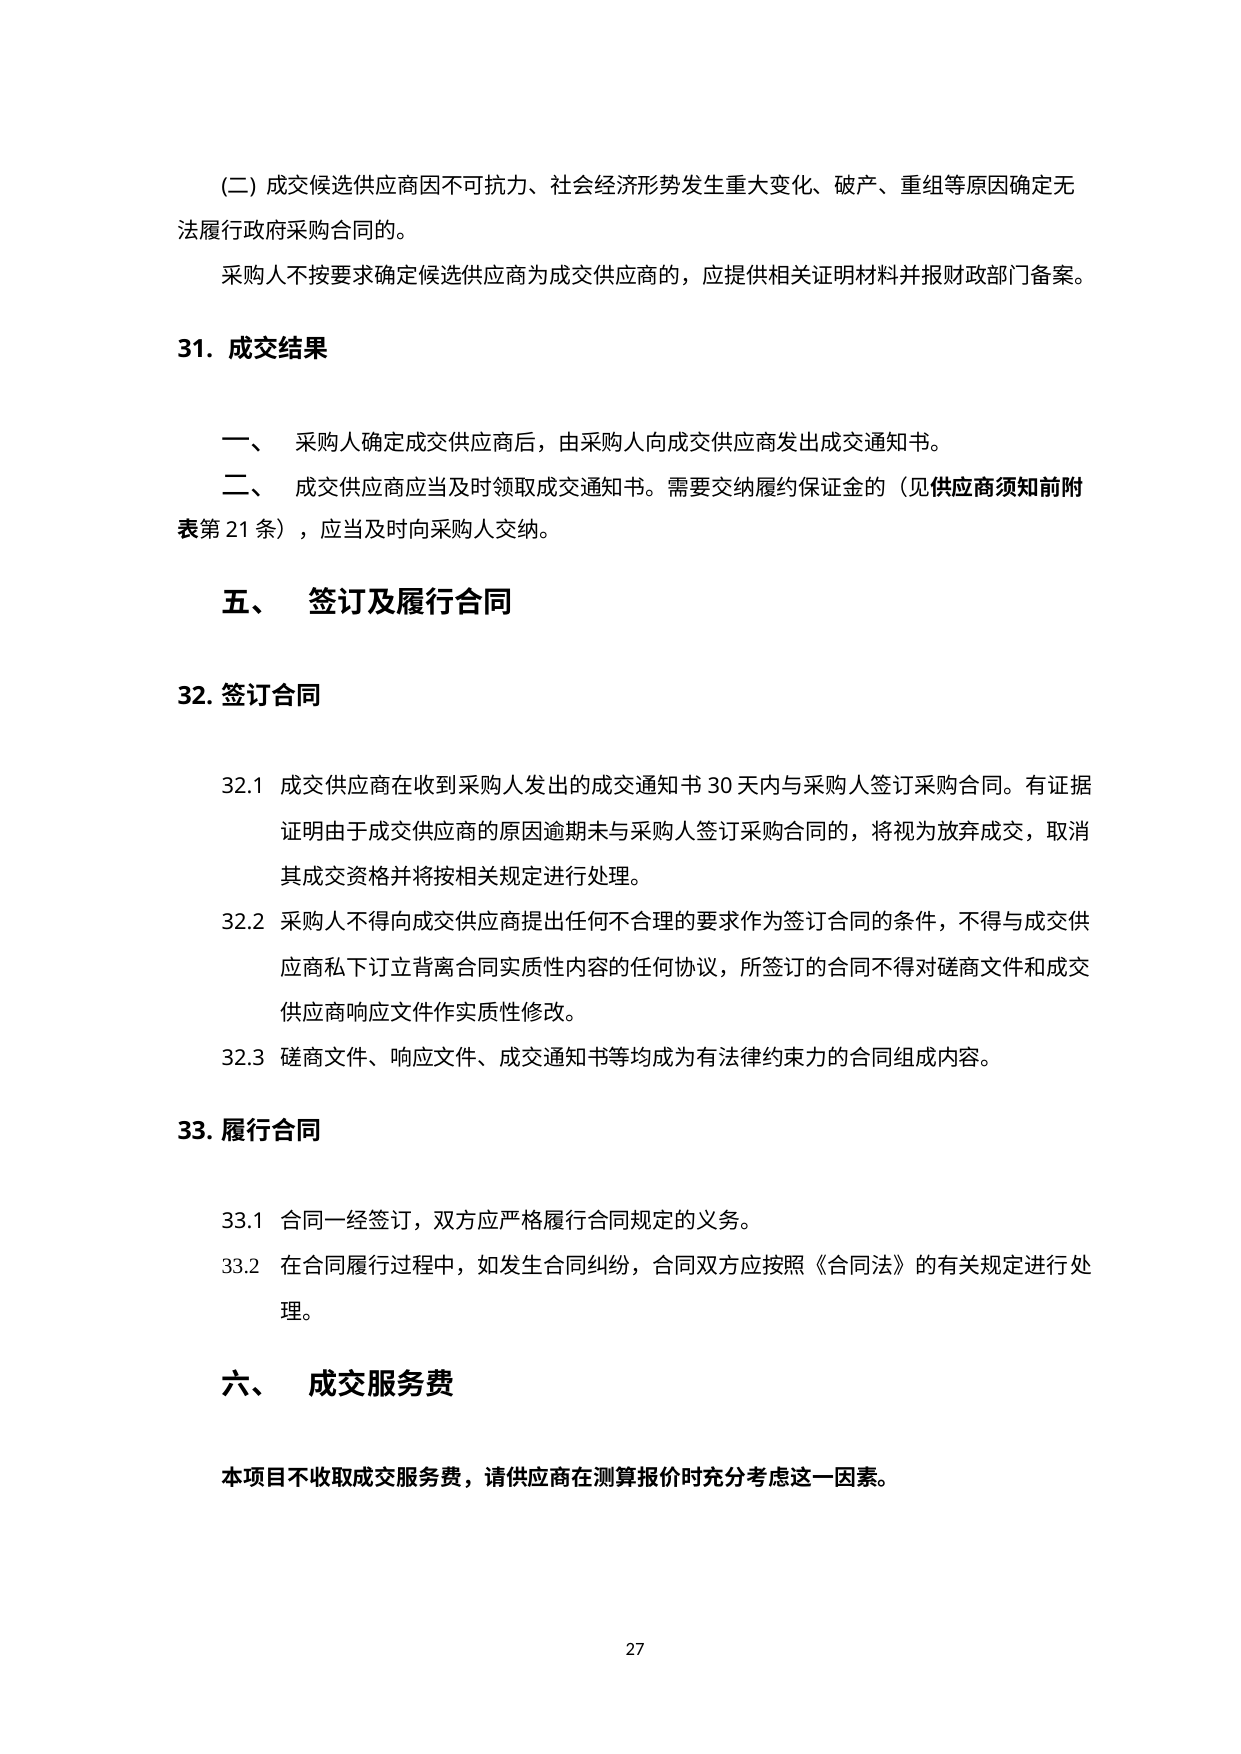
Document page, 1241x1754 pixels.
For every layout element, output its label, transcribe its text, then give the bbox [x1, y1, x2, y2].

text 采购人不按要求确定候选供应商为成交供应商的，应提供相关证明材料并报财政部门备案。 [177, 252, 1092, 297]
list 在合同履行过程中，如发生合同纠纷，合同双方应按照《合同法》的有关规定进行处理。 [221, 1242, 1092, 1332]
list 合同一经签订，双方应严格履行合同规定的义务。 [221, 1196, 1092, 1242]
list 成交候选供应商因不可抗力、社会经济形势发生重大变化、破产、重组等原因确定无法履行政府采购合同的。 [177, 161, 1092, 252]
subtitle 成交结果 [177, 324, 1092, 369]
subtitle 签订及履行合同 [222, 578, 1092, 623]
subtitle 履行合同 [177, 1106, 1092, 1151]
subtitle 成交服务费 [222, 1359, 1092, 1405]
list 采购人不得向成交供应商提出任何不合理的要求作为签订合同的条件，不得与成交供应商私下订立背离合同实质性内容的任何协议，所签订的合同不得对磋商文件和成交供应商响应文件作实质性修改。 [221, 898, 1092, 1033]
list 成交供应商应当及时领取成交通知书。需要交纳履约保证金的（见供应商须知前附表第21条），应当及时向采购人交纳。 [177, 460, 1092, 551]
subtitle 签订合同 [177, 671, 1092, 716]
text 本项目不收取成交服务费，请供应商在测算报价时充分考虑这一因素。 [221, 1453, 1092, 1498]
list 磋商文件、响应文件、成交通知书等均成为有法律约束力的合同组成内容。 [221, 1033, 1092, 1079]
list 采购人确定成交供应商后，由采购人向成交供应商发出成交通知书。 [177, 414, 1092, 460]
list 成交供应商在收到采购人发出的成交通知书30天内与采购人签订采购合同。有证据证明由于成交供应商的原因逾期未与采购人签订采购合同的，将视为放弃成交，取消其成交资格并将按相关规定进行处理。 [221, 762, 1092, 898]
